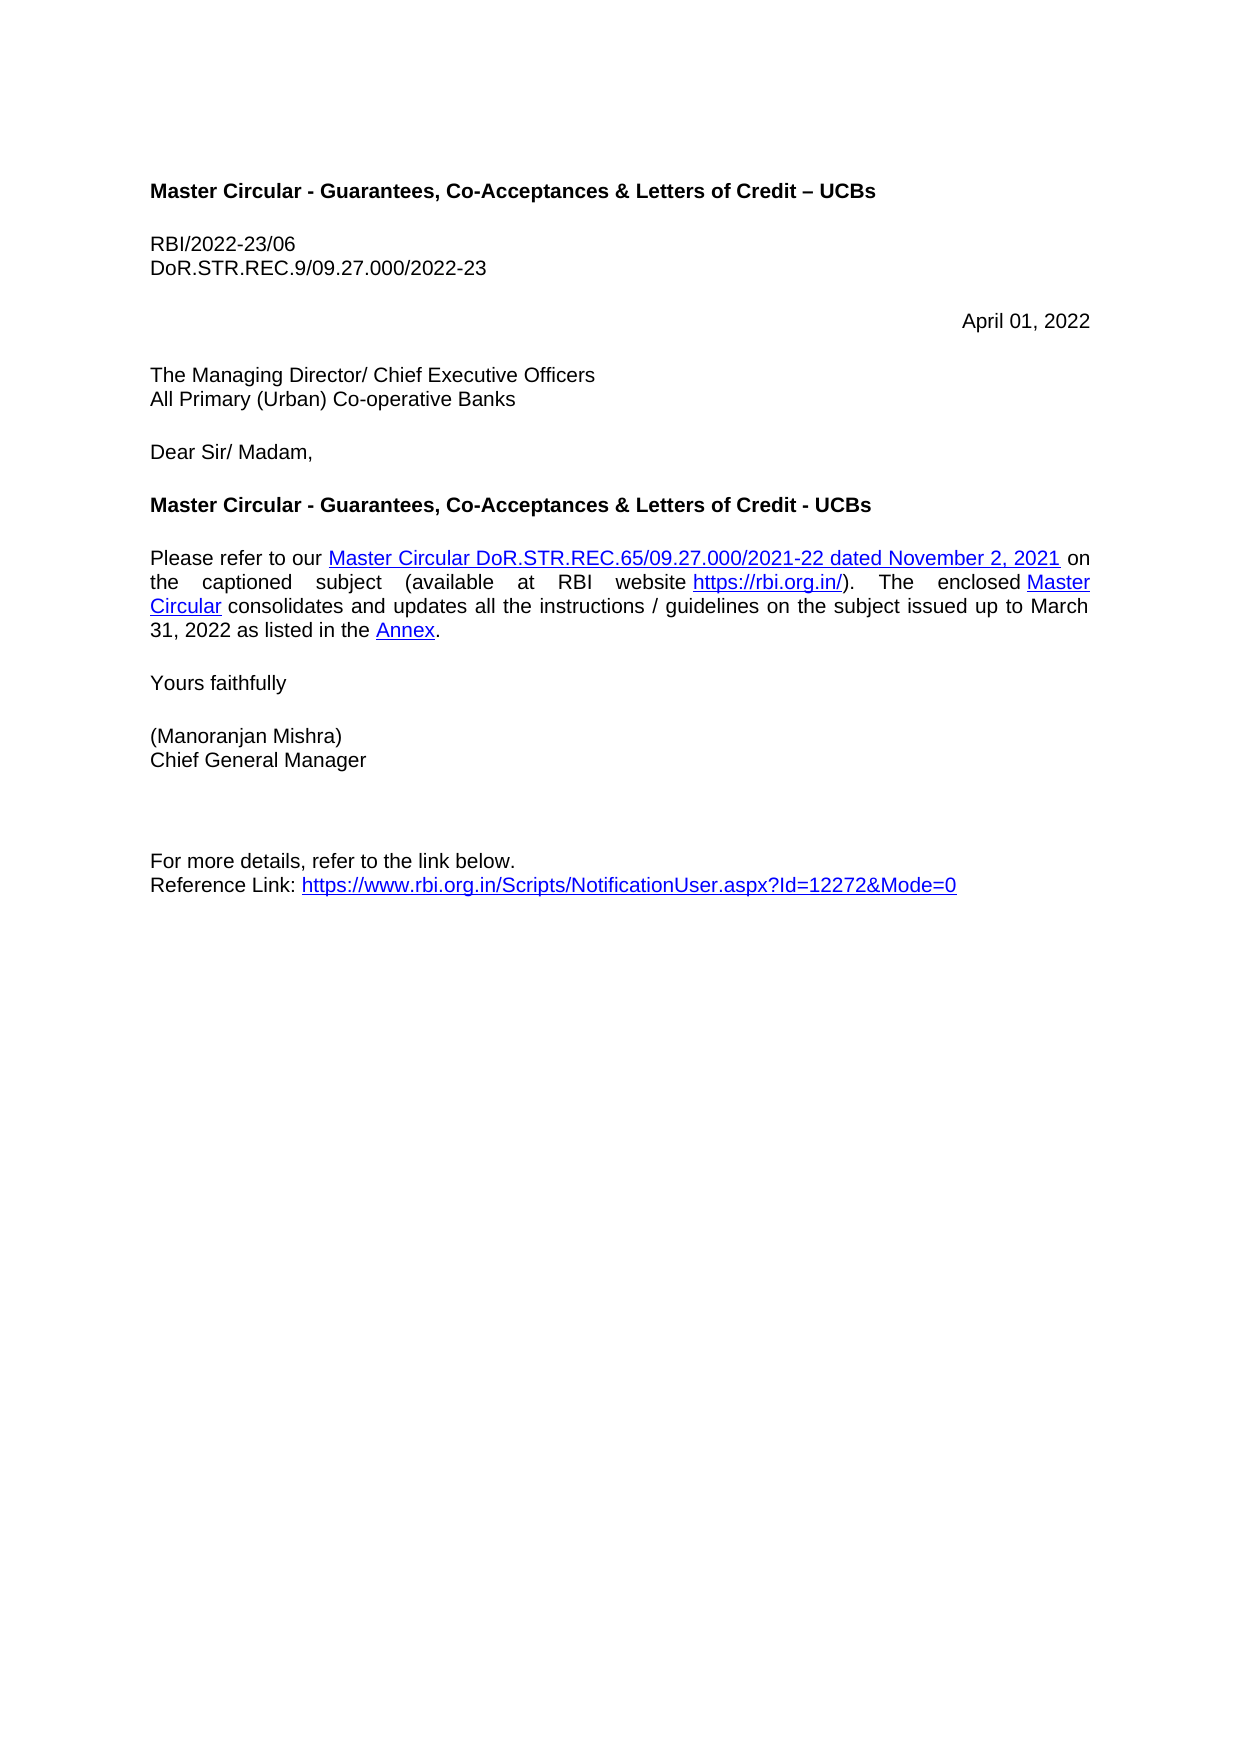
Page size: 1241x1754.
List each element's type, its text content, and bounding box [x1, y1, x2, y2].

text The Managing Director/ Chief Executive Officers All Primary (Urban) Co-operative Banks [150, 362, 1090, 410]
text Yours faithfully [150, 671, 1090, 695]
text Dear Sir/ Madam, [150, 439, 1090, 463]
text Please refer to our Master Circular DoR.STR.REC.65/09.27.000/2021-22 dated November 2, 2021 on the captioned subject (available at RBI website https://rbi.org.in/). The enclosed Master Circular consolidates and updates all the instructions / guidelines on the subject issued up to March 31, 2022 as listed in the Annex. [150, 546, 1090, 642]
text Master Circular - Guarantees, Co-Acceptances & Letters of Credit - UCBs [150, 493, 1090, 517]
text Reference Link: https://www.rbi.org.in/Scripts/NotificationUser.aspx?Id=12272&Mode=0 [150, 873, 1090, 897]
text April 01, 2022 [150, 309, 1090, 333]
text For more details, refer to the link below. [150, 849, 1090, 873]
text (Manoranjan Mishra) Chief General Manager [150, 724, 1090, 772]
text Master Circular - Guarantees, Co-Acceptances & Letters of Credit – UCBs [150, 179, 1090, 203]
text RBI/2022-23/06 DoR.STR.REC.9/09.27.000/2022-23 [150, 232, 1090, 280]
